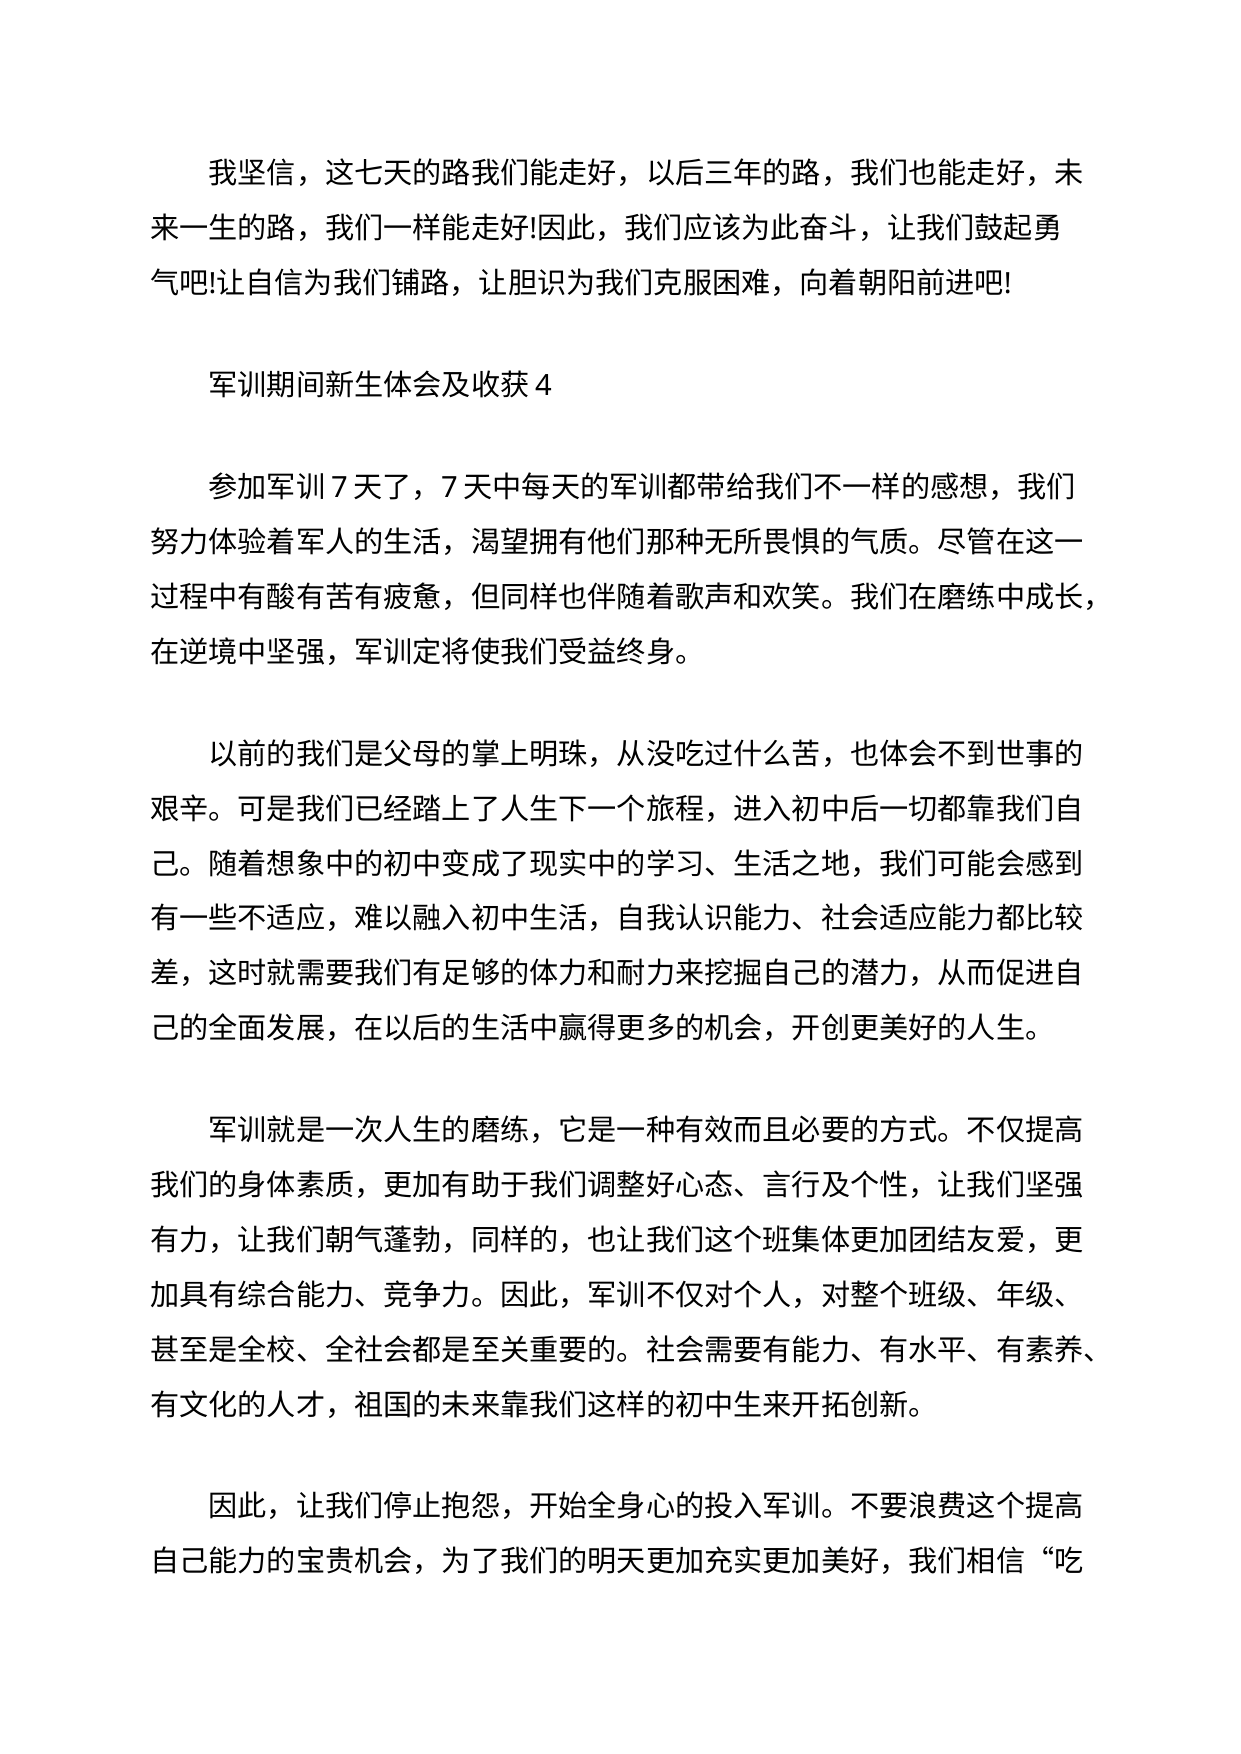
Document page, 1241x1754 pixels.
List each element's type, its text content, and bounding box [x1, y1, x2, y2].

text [150, 1483, 1090, 1580]
text 以前的我们是父母的掌上明珠，从没吃过什么苦，也体会不到世事的艰辛。可是我们已经踏上了人生下一个旅程，进入初中后一切都靠我们自己。随着想象中的初中变成了现实中的学习、生活之地，我们可能会感到有一些不适应，难以融入初中生活，自我认识能力、社会适应能力都比较差，这时就需要我们有足够的体力和耐力来挖掘自己的潜力，从而促进自己的全面发展，在以后的生活中赢得更多的机会，开创更美好的人生。 [150, 730, 1090, 1047]
text 军训就是一次人生的磨练，它是一种有效而且必要的方式。不仅提高我们的身体素质，更加有助于我们调整好心态、言行及个性，让我们坚强有力，让我们朝气蓬勃，同样的，也让我们这个班集体更加团结友爱，更加具有综合能力、竞争力。因此，军训不仅对个人，对整个班级、年级、甚至是全校、全社会都是至关重要的。社会需要有能力、有水平、有素养、有文化的人才，祖国的未来靠我们这样的初中生来开拓创新。 [150, 1107, 1090, 1423]
text 我坚信，这七天的路我们能走好，以后三年的路，我们也能走好，未来一生的路，我们一样能走好!因此，我们应该为此奋斗，让我们鼓起勇气吧!让自信为我们铺路，让胆识为我们克服困难，向着朝阳前进吧! [150, 150, 1090, 302]
text 军训期间新生体会及收获4 [150, 362, 1090, 404]
text 参加军训7天了，7天中每天的军训都带给我们不一样的感想，我们努力体验着军人的生活，渴望拥有他们那种无所畏惧的气质。尽管在这一过程中有酸有苦有疲惫，但同样也伴随着歌声和欢笑。我们在磨练中成长，在逆境中坚强，军训定将使我们受益终身。 [150, 464, 1090, 671]
